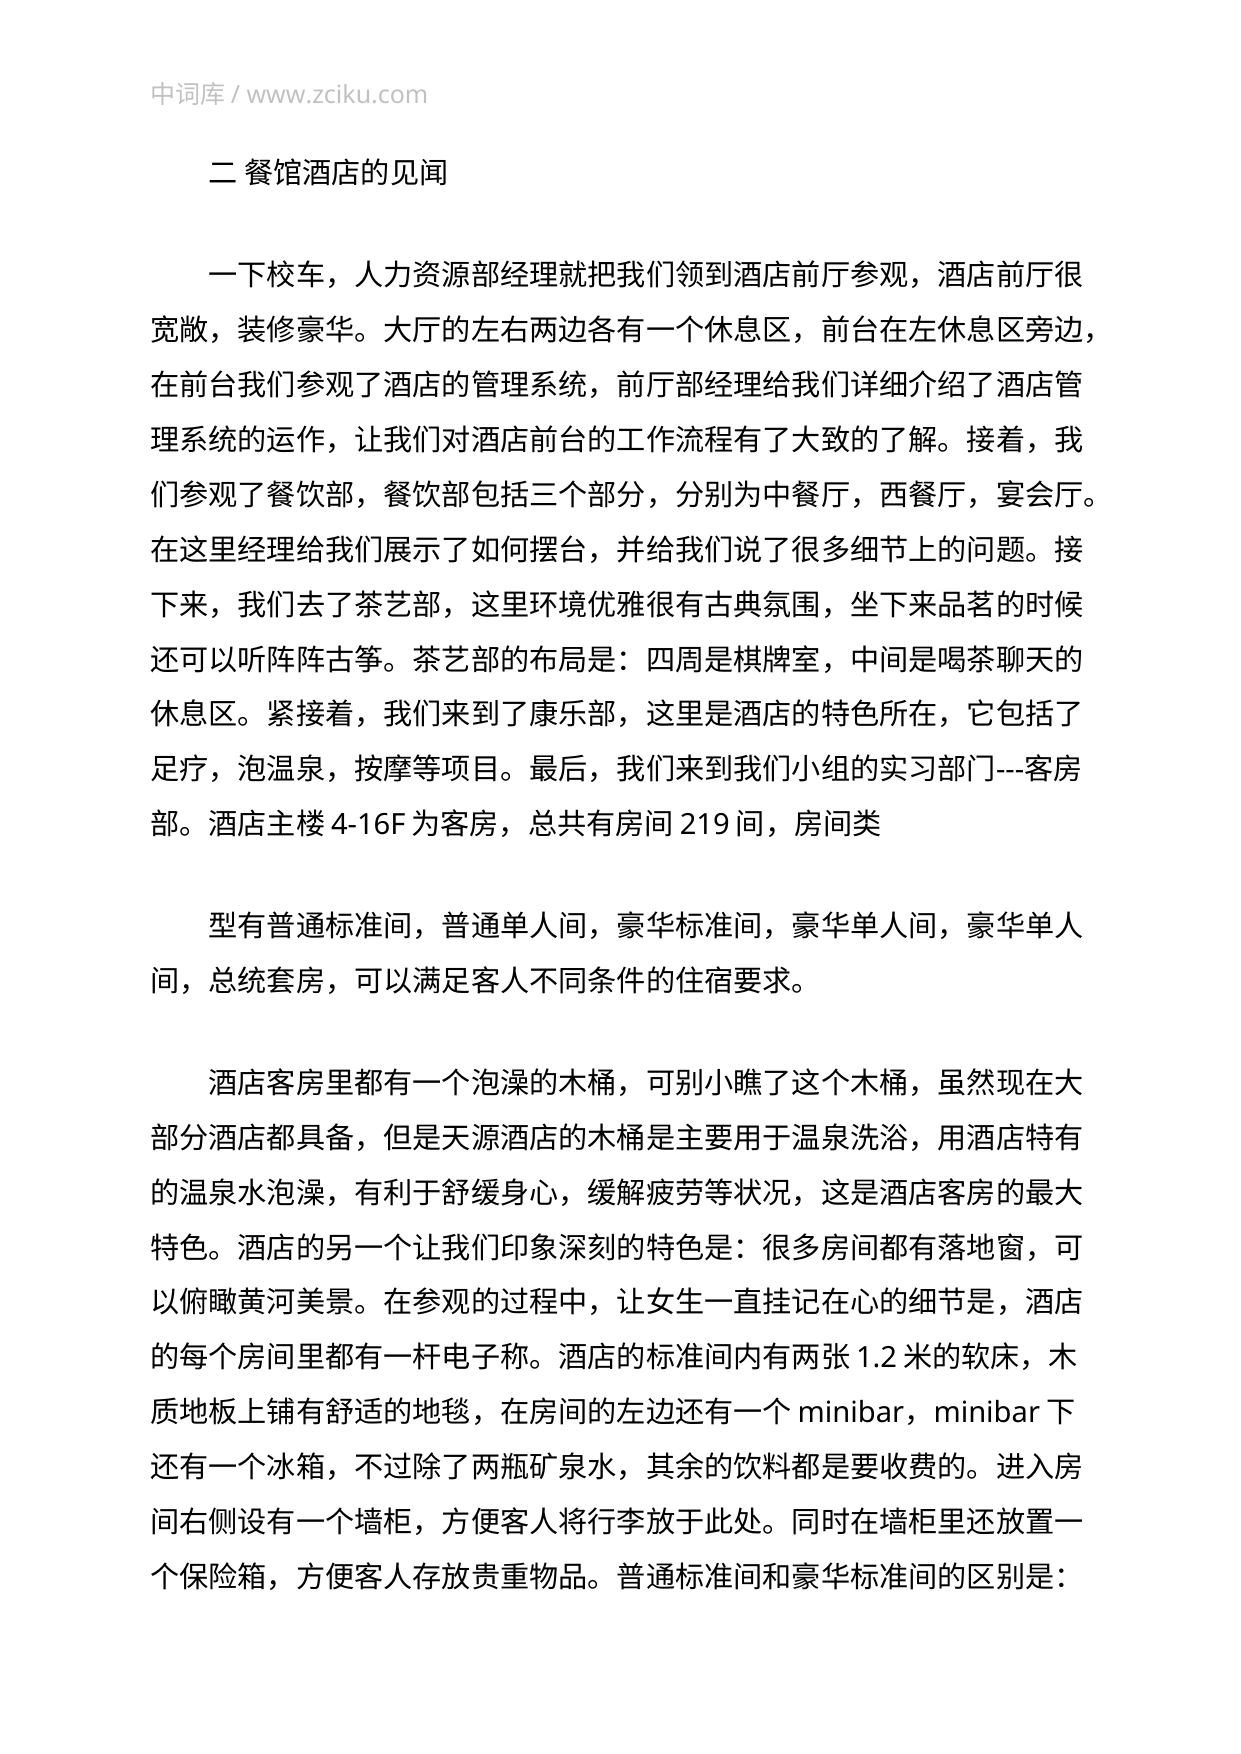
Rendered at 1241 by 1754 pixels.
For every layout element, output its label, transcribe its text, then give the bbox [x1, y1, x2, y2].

text 二 餐馆酒店的见闻 [150, 150, 1090, 192]
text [150, 1059, 1090, 1596]
text 型有普通标准间，普通单人间，豪华标准间，豪华单人间，豪华单人间，总统套房，可以满足客人不同条件的住宿要求。 [150, 903, 1090, 1000]
text 一下校车，人力资源部经理就把我们领到酒店前厅参观，酒店前厅很宽敞，装修豪华。大厅的左右两边各有一个休息区，前台在左休息区旁边，在前台我们参观了酒店的管理系统，前厅部经理给我们详细介绍了酒店管理系统的运作，让我们对酒店前台的工作流程有了大致的了解。接着，我们参观了餐饮部，餐饮部包括三个部分，分别为中餐厅，西餐厅，宴会厅。在这里经理给我们展示了如何摆台，并给我们说了很多细节上的问题。接下来，我们去了茶艺部，这里环境优雅很有古典氛围，坐下来品茗的时候还可以听阵阵古筝。茶艺部的布局是：四周是棋牌室，中间是喝茶聊天的休息区。紧接着，我们来到了康乐部，这里是酒店的特色所在，它包括了足疗，泡温泉，按摩等项目。最后，我们来到我们小组的实习部门---客房部。酒店主楼4-16F为客房，总共有房间219间，房间类 [150, 252, 1090, 843]
